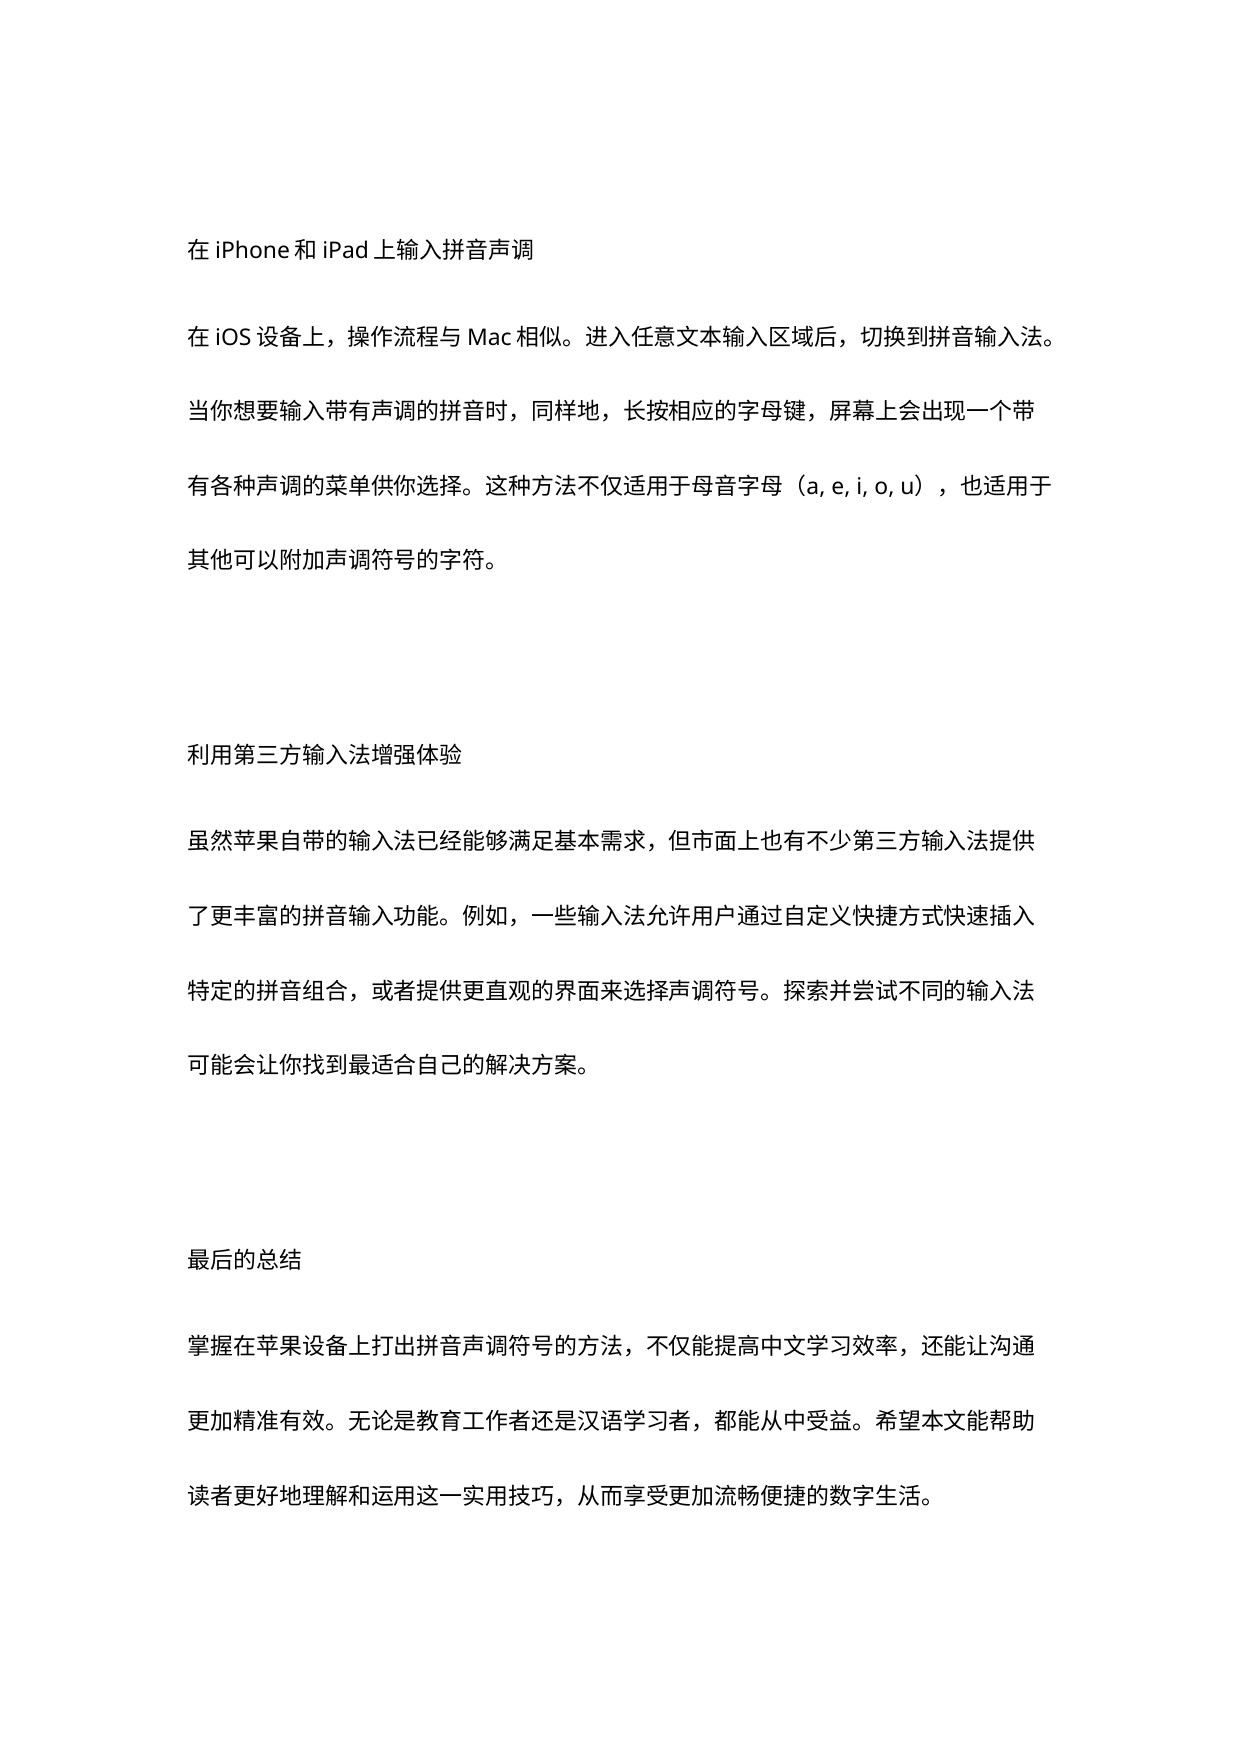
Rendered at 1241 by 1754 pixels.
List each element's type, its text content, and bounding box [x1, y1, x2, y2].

text 在iPhone和iPad上输入拼音声调 [187, 216, 1053, 281]
text 虽然苹果自带的输入法已经能够满足基本需求，但市面上也有不少第三方输入法提供了更丰富的拼音输入功能。例如，一些输入法允许用户通过自定义快捷方式快速插入特定的拼音组合，或者提供更直观的界面来选择声调符号。探索并尝试不同的输入法可能会让你找到最适合自己的解决方案。 [187, 807, 1053, 1096]
text 最后的总结 [187, 1226, 1053, 1291]
text 利用第三方输入法增强体验 [187, 721, 1053, 786]
text 掌握在苹果设备上打出拼音声调符号的方法，不仅能提高中文学习效率，还能让沟通更加精准有效。无论是教育工作者还是汉语学习者，都能从中受益。希望本文能帮助读者更好地理解和运用这一实用技巧，从而享受更加流畅便捷的数字生活。 [187, 1312, 1053, 1527]
text 在iOS设备上，操作流程与Mac相似。进入任意文本输入区域后，切换到拼音输入法。当你想要输入带有声调的拼音时，同样地，长按相应的字母键，屏幕上会出现一个带有各种声调的菜单供你选择。这种方法不仅适用于母音字母（a, e, i, o, u），也适用于其他可以附加声调符号的字符。 [187, 302, 1053, 592]
